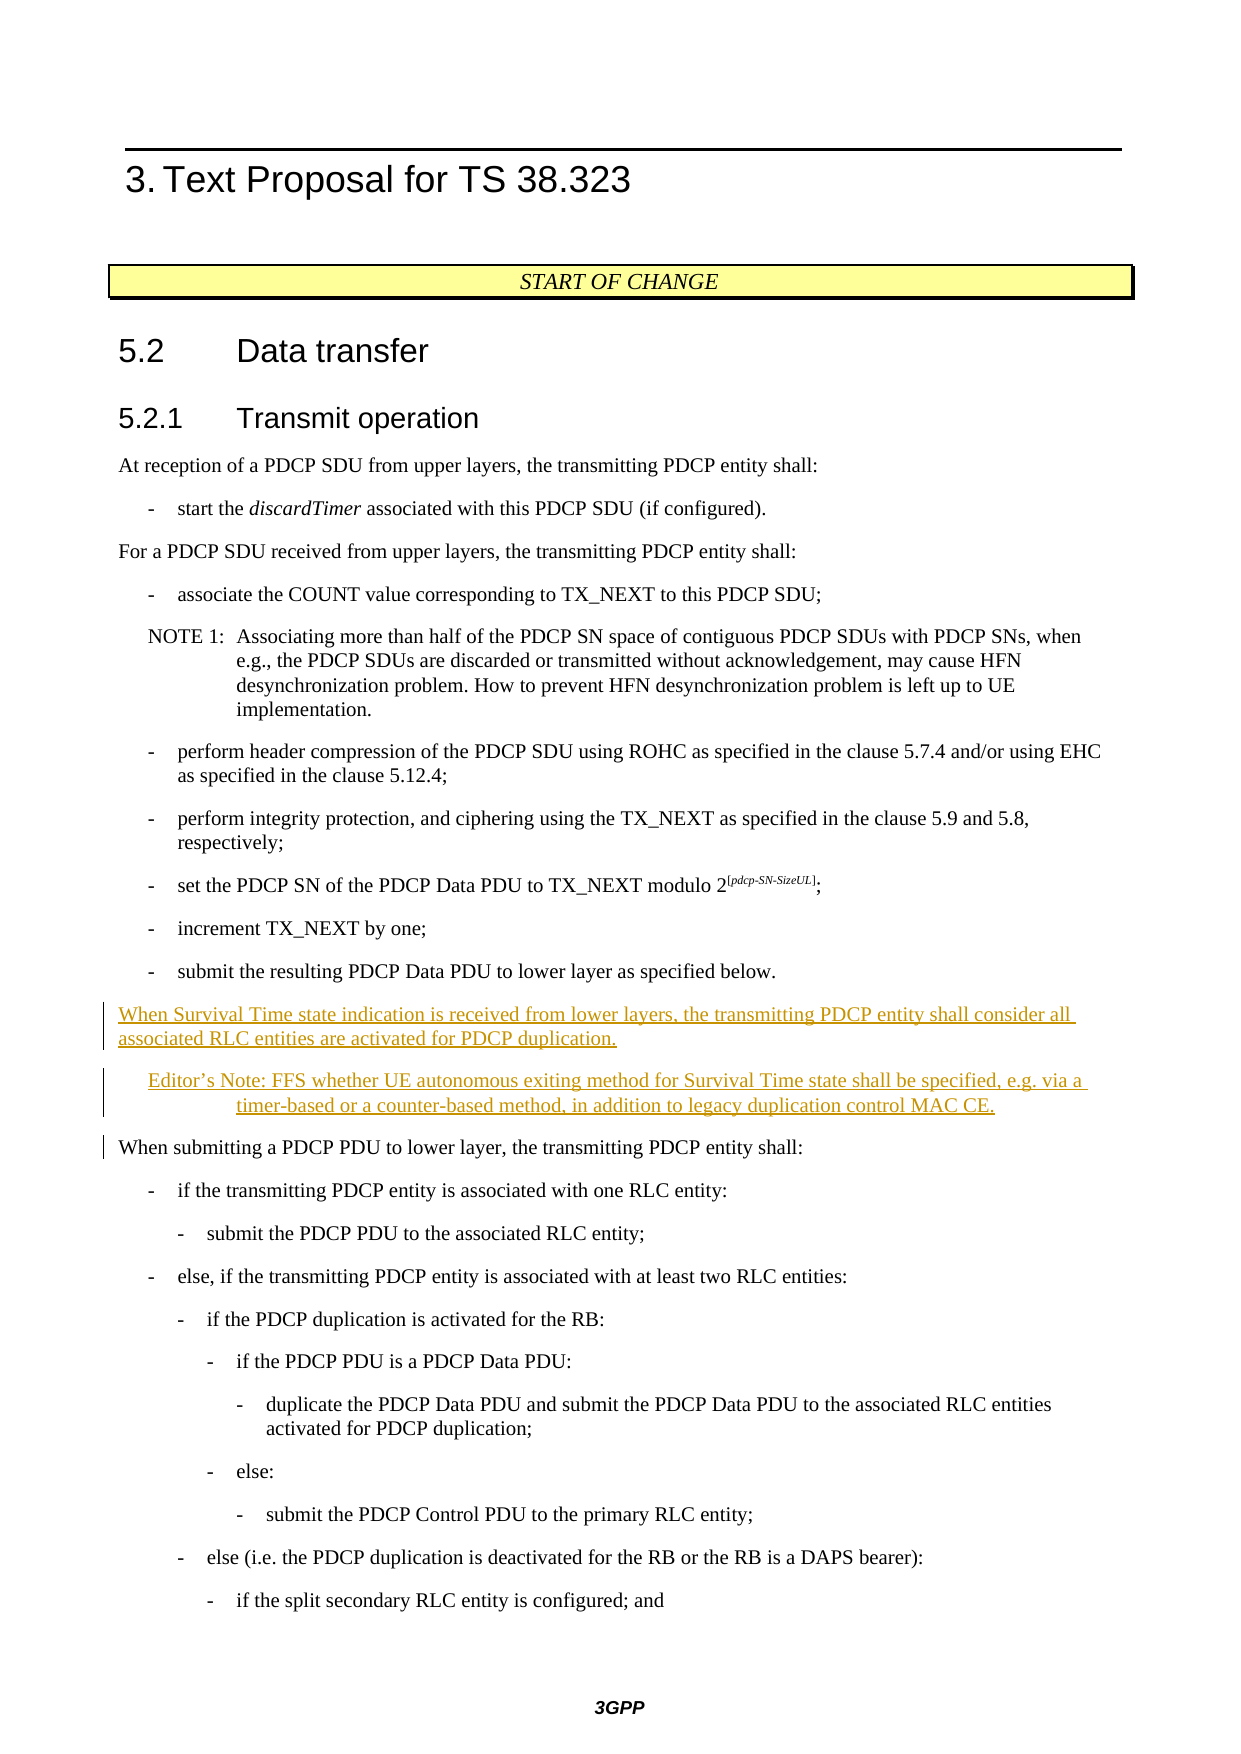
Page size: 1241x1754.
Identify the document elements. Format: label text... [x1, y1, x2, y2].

text START OF CHANGE [110, 266, 1131, 296]
text - duplicate the PDCP Data PDU and submit the PDCP Data PDU to the associated RLC entities activated for PDCP duplication; [236, 1392, 1122, 1440]
text - if the PDCP duplication is activated for the RB: [177, 1307, 1122, 1331]
text - perform integrity protection, and ciphering using the TX_NEXT as specified in the clause 5.9 and 5.8, respectively; [148, 806, 1122, 854]
subtitle 5.2 Data transfer [118, 331, 1122, 369]
text - submit the PDCP Control PDU to the primary RLC entity; [236, 1502, 1122, 1526]
text - else (i.e. the PDCP duplication is deactivated for the RB or the RB is a DAPS bearer): [177, 1545, 1122, 1569]
text - start the discardTimer associated with this PDCP SDU (if configured). [148, 496, 1122, 520]
subtitle 5.2.1 Transmit operation [118, 401, 1122, 434]
text - increment TX_NEXT by one; [148, 916, 1122, 940]
subtitle Text Proposal for TS 38.323 [125, 151, 1122, 200]
text - if the PDCP PDU is a PDCP Data PDU: [207, 1349, 1122, 1373]
text - if the transmitting PDCP entity is associated with one RLC entity: [148, 1178, 1122, 1202]
text At reception of a PDCP SDU from upper layers, the transmitting PDCP entity shall: [118, 453, 1122, 477]
text - else: [207, 1459, 1122, 1483]
text NOTE 1: Associating more than half of the PDCP SN space of contiguous PDCP SDUs with PDCP SNs, when e.g., the PDCP SDUs are discarded or transmitted without acknowledgement, may cause HFN desynchronization problem. How to prevent HFN desynchronization problem is left up to UE implementation. [148, 624, 1122, 721]
text - submit the PDCP PDU to the associated RLC entity; [177, 1221, 1122, 1245]
text - submit the resulting PDCP Data PDU to lower layer as specified below. [148, 959, 1122, 983]
text - perform header compression of the PDCP SDU using ROHC as specified in the clause 5.7.4 and/or using EHC as specified in the clause 5.12.4; [148, 739, 1122, 787]
text - associate the COUNT value corresponding to TX_NEXT to this PDCP SDU; [148, 582, 1122, 606]
text - if the split secondary RLC entity is configured; and [207, 1587, 1122, 1612]
text - set the PDCP SN of the PDCP Data PDU to TX_NEXT modulo 2[pdcp-SN-SizeUL]; [148, 873, 1122, 897]
text - else, if the transmitting PDCP entity is associated with at least two RLC entities: [148, 1264, 1122, 1288]
text For a PDCP SDU received from upper layers, the transmitting PDCP entity shall: [118, 539, 1122, 563]
text When submitting a PDCP PDU to lower layer, the transmitting PDCP entity shall: [118, 1135, 1122, 1159]
